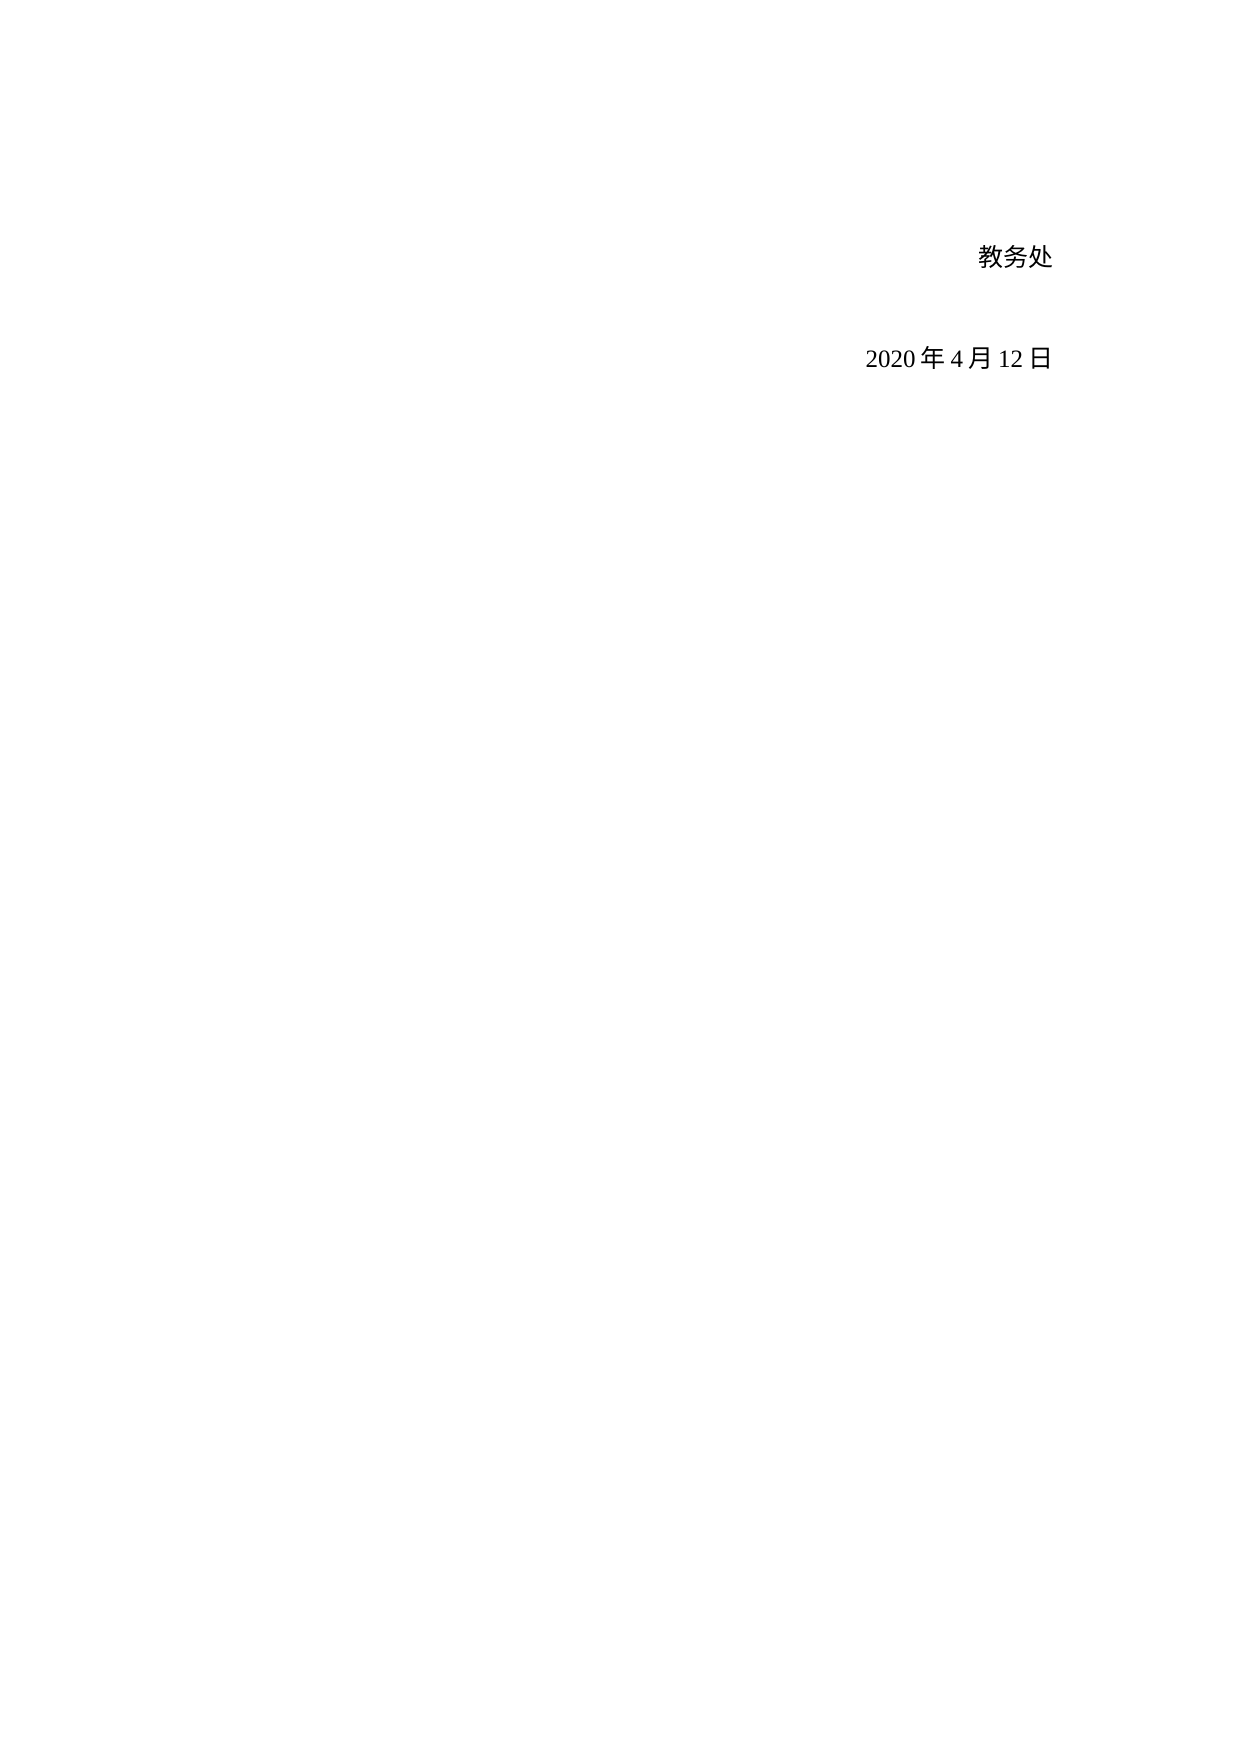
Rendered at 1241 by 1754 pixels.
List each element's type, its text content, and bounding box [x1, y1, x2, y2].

text 2020年4月12日 [187, 324, 1053, 389]
text 教务处 [187, 223, 1053, 288]
